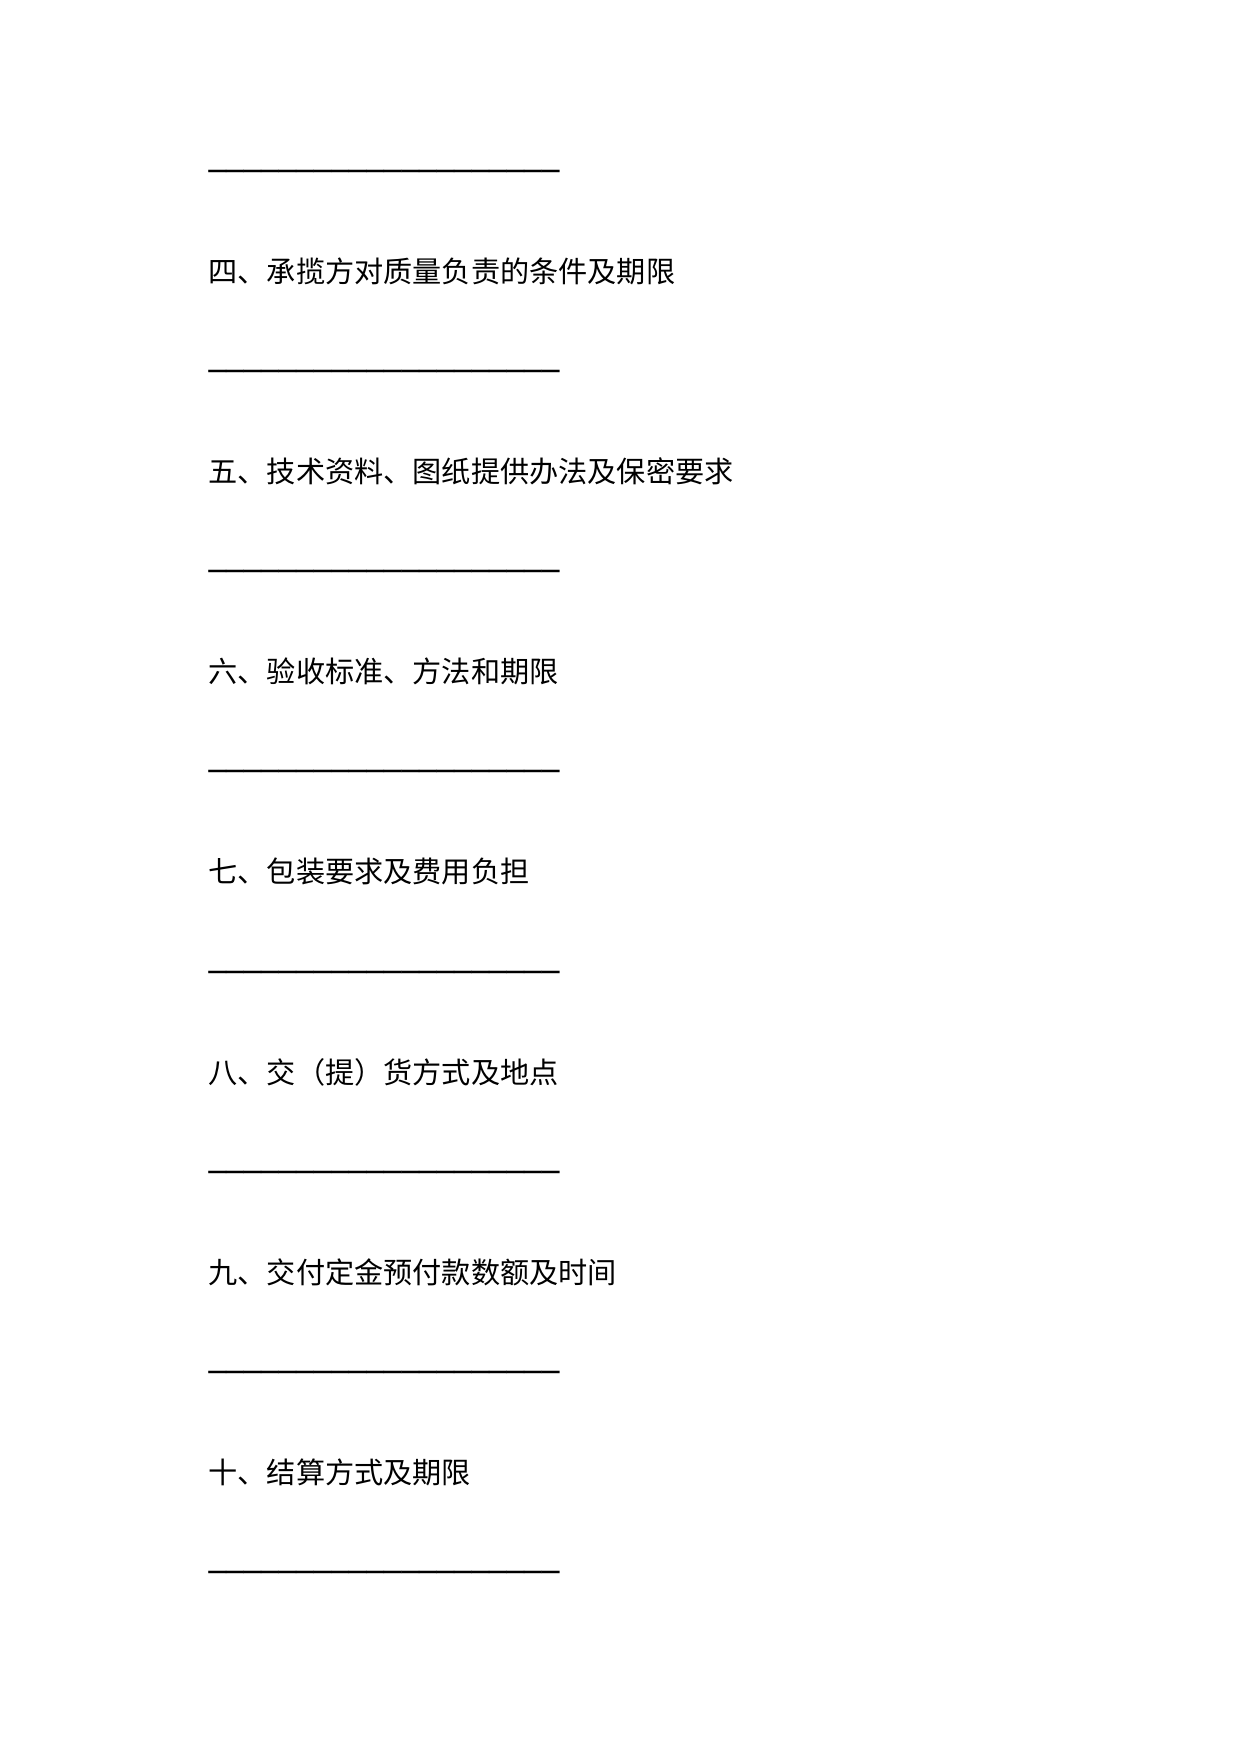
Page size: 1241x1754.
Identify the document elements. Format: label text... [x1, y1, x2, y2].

text ──────────────────── [150, 150, 1090, 190]
text ──────────────────── [150, 1151, 1090, 1191]
text 七、包装要求及费用负担 [150, 849, 1090, 891]
text 九、交付定金预付款数额及时间 [150, 1249, 1090, 1292]
text ──────────────────── [150, 1351, 1090, 1391]
text 四、承揽方对质量负责的条件及期限 [150, 248, 1090, 291]
text 六、验收标准、方法和期限 [150, 649, 1090, 691]
text ──────────────────── [150, 751, 1090, 790]
text 十、结算方式及期限 [150, 1450, 1090, 1492]
text 五、技术资料、图纸提供办法及保密要求 [150, 449, 1090, 491]
text ──────────────────── [150, 951, 1090, 991]
text ──────────────────── [150, 550, 1090, 590]
text ──────────────────── [150, 1551, 1090, 1591]
text 八、交（提）货方式及地点 [150, 1049, 1090, 1092]
text ──────────────────── [150, 350, 1090, 390]
